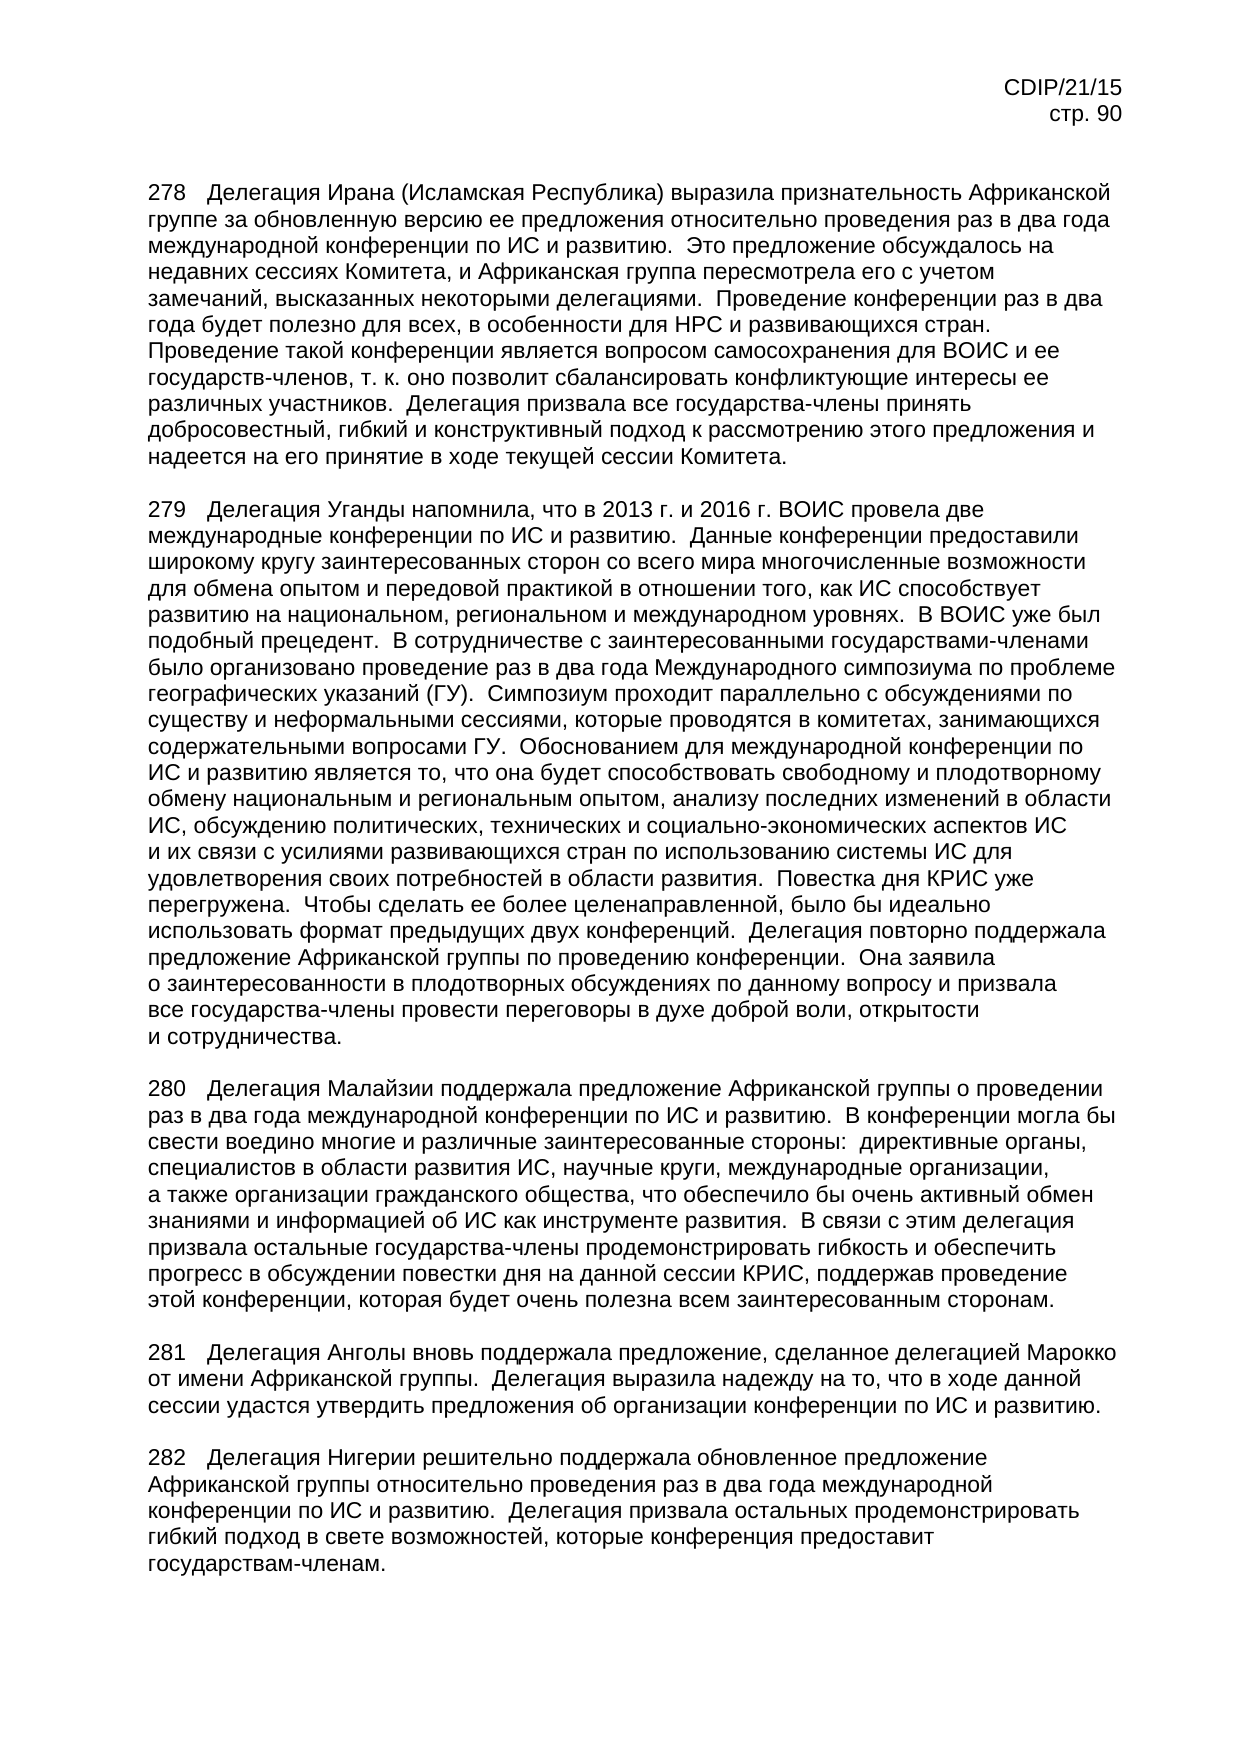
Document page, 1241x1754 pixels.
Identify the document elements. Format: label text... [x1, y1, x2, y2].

text Делегация Ирана (Исламская Республика) выразила признательность Африканской группе за обновленную версию ее предложения относительно проведения раз в два года международной конференции по ИС и развитию. Это предложение обсуждалось на недавних сессиях Комитета, и Африканская группа пересмотрела его с учетом замечаний, высказанных некоторыми делегациями. Проведение конференции раз в два года будет полезно для всех, в особенности для НРС и развивающихся стран. Проведение такой конференции является вопросом самосохранения для ВОИС и ее государств-членов, т. к. оно позволит сбалансировать конфликтующие интересы ее различных участников. Делегация призвала все государства-члены принять добросовестный, гибкий и конструктивный подход к рассмотрению этого предложения и надеется на его принятие в ходе текущей сессии Комитета. [148, 179, 1122, 469]
text Делегация Анголы вновь поддержала предложение, сделанное делегацией Марокко от имени Африканской группы. Делегация выразила надежду на то, что в ходе данной сессии удастся утвердить предложения об организации конференции по ИС и развитию. [148, 1339, 1122, 1418]
text Делегация Нигерии решительно поддержала обновленное предложение Африканской группы относительно проведения раз в два года международной конференции по ИС и развитию. Делегация призвала остальных продемонстрировать гибкий подход в свете возможностей, которые конференция предоставит государствам-членам. [148, 1444, 1122, 1576]
text Делегация Уганды напомнила, что в 2013 г. и 2016 г. ВОИС провела две международные конференции по ИС и развитию. Данные конференции предоставили широкому кругу заинтересованных сторон со всего мира многочисленные возможности для обмена опытом и передовой практикой в отношении того, как ИС способствует развитию на национальном, региональном и международном уровнях. В ВОИС уже был подобный прецедент. В сотрудничестве с заинтересованными государствами-членами было организовано проведение раз в два года Международного симпозиума по проблеме географических указаний (ГУ). Симпозиум проходит параллельно с обсуждениями по существу и неформальными сессиями, которые проводятся в комитетах, занимающихся содержательными вопросами ГУ. Обоснованием для международной конференции по ИС и развитию является то, что она будет способствовать свободному и плодотворному обмену национальным и региональным опытом, анализу последних изменений в области ИС, обсуждению политических, технических и социально-экономических аспектов ИС и их связи с усилиями развивающихся стран по использованию системы ИС для удовлетворения своих потребностей в области развития. Повестка дня КРИС уже перегружена. Чтобы сделать ее более целенаправленной, было бы идеально использовать формат предыдущих двух конференций. Делегация повторно поддержала предложение Африканской группы по проведению конференции. Она заявила о заинтересованности в плодотворных обсуждениях по данному вопросу и призвала все государства-члены провести переговоры в духе доброй воли, открытости и сотрудничества. [148, 496, 1122, 1049]
text Делегация Малайзии поддержала предложение Африканской группы о проведении раз в два года международной конференции по ИС и развитию. В конференции могла бы свести воедино многие и различные заинтересованные стороны: директивные органы, специалистов в области развития ИС, научные круги, международные организации, а также организации гражданского общества, что обеспечило бы очень активный обмен знаниями и информацией об ИС как инструменте развития. В связи с этим делегация призвала остальные государства-члены продемонстрировать гибкость и обеспечить прогресс в обсуждении повестки дня на данной сессии КРИС, поддержав проведение этой конференции, которая будет очень полезна всем заинтересованным сторонам. [148, 1075, 1122, 1312]
